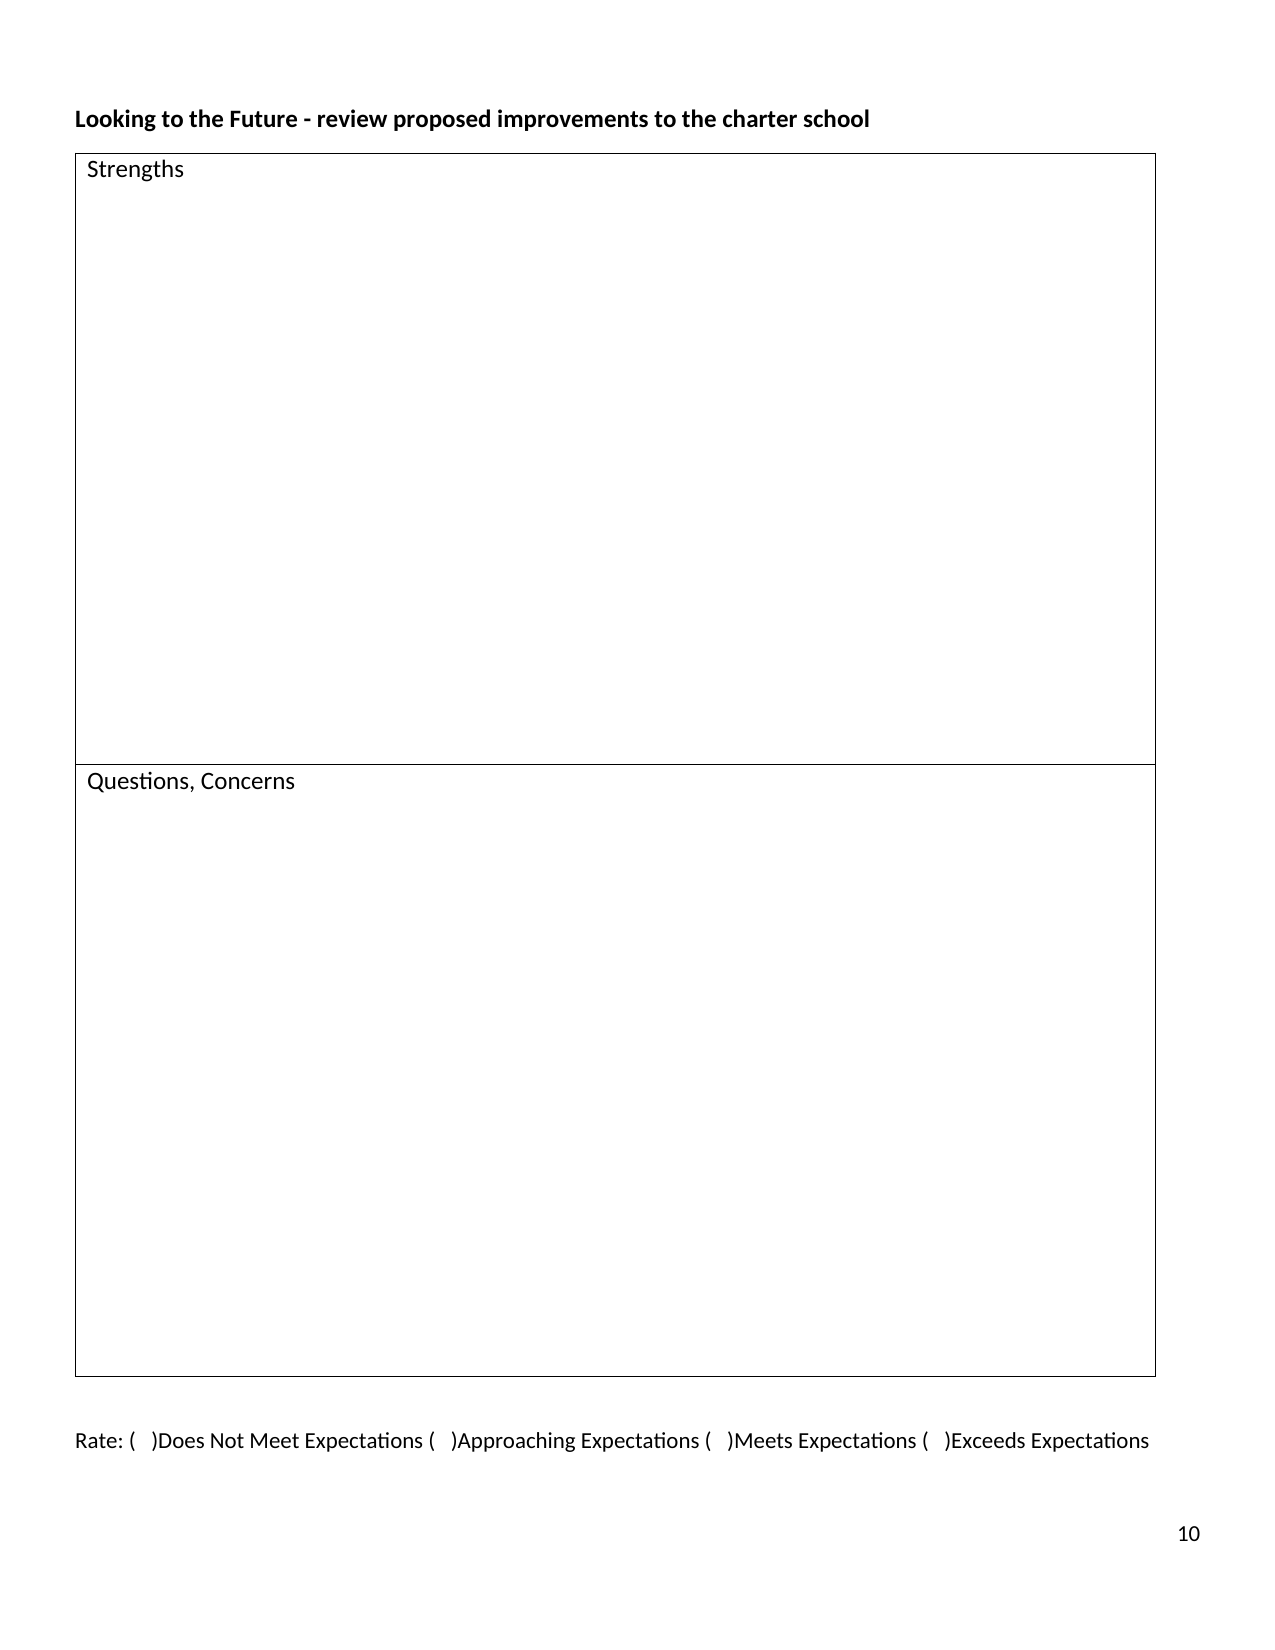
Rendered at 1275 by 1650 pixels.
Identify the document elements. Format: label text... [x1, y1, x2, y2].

table_header Strengths [76, 154, 1155, 764]
text Rate: ( )Does Not Meet Expectations ( )Approaching Expectations ( )Meets Expectations ( )Exceeds Expectations [75, 1426, 1200, 1454]
table_cell Questions, Concerns [76, 765, 1155, 1376]
text Looking to the Future - review proposed improvements to the charter school [75, 103, 1200, 133]
